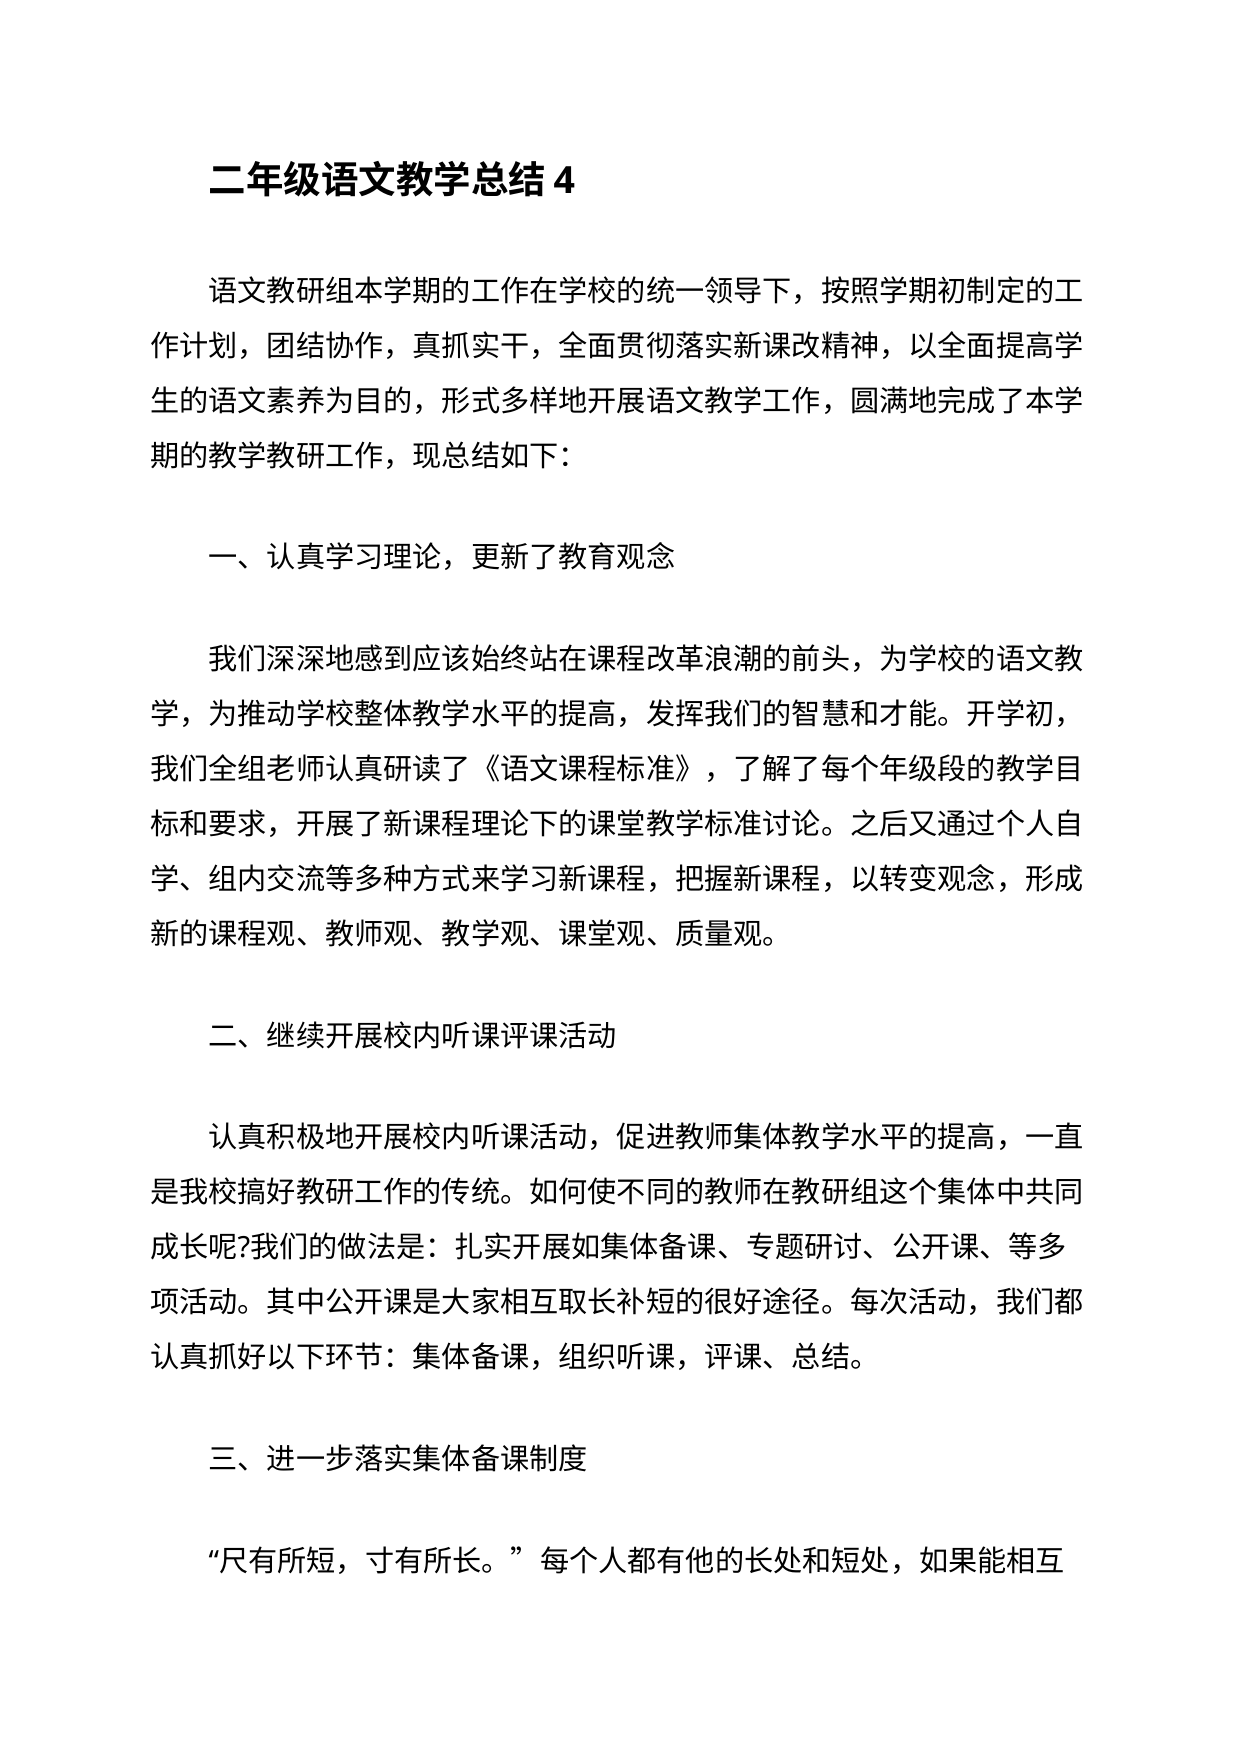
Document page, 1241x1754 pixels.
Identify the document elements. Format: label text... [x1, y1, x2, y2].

text 三、进一步落实集体备课制度 [150, 1435, 1090, 1478]
text 二、继续开展校内听课评课活动 [150, 1012, 1090, 1054]
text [150, 1537, 1090, 1579]
text 一、认真学习理论，更新了教育观念 [150, 534, 1090, 576]
text 二年级语文教学总结4 [150, 150, 1090, 204]
text 认真积极地开展校内听课活动，促进教师集体教学水平的提高，一直是我校搞好教研工作的传统。如何使不同的教师在教研组这个集体中共同成长呢?我们的做法是：扎实开展如集体备课、专题研讨、公开课、等多项活动。其中公开课是大家相互取长补短的很好途径。每次活动，我们都认真抓好以下环节：集体备课，组织听课，评课、总结。 [150, 1114, 1090, 1376]
text 我们深深地感到应该始终站在课程改革浪潮的前头，为学校的语文教学，为推动学校整体教学水平的提高，发挥我们的智慧和才能。开学初，我们全组老师认真研读了《语文课程标准》，了解了每个年级段的教学目标和要求，开展了新课程理论下的课堂教学标准讨论。之后又通过个人自学、组内交流等多种方式来学习新课程，把握新课程，以转变观念，形成新的课程观、教师观、教学观、课堂观、质量观。 [150, 636, 1090, 953]
text 语文教研组本学期的工作在学校的统一领导下，按照学期初制定的工作计划，团结协作，真抓实干，全面贯彻落实新课改精神，以全面提高学生的语文素养为目的，形式多样地开展语文教学工作，圆满地完成了本学期的教学教研工作，现总结如下： [150, 268, 1090, 474]
